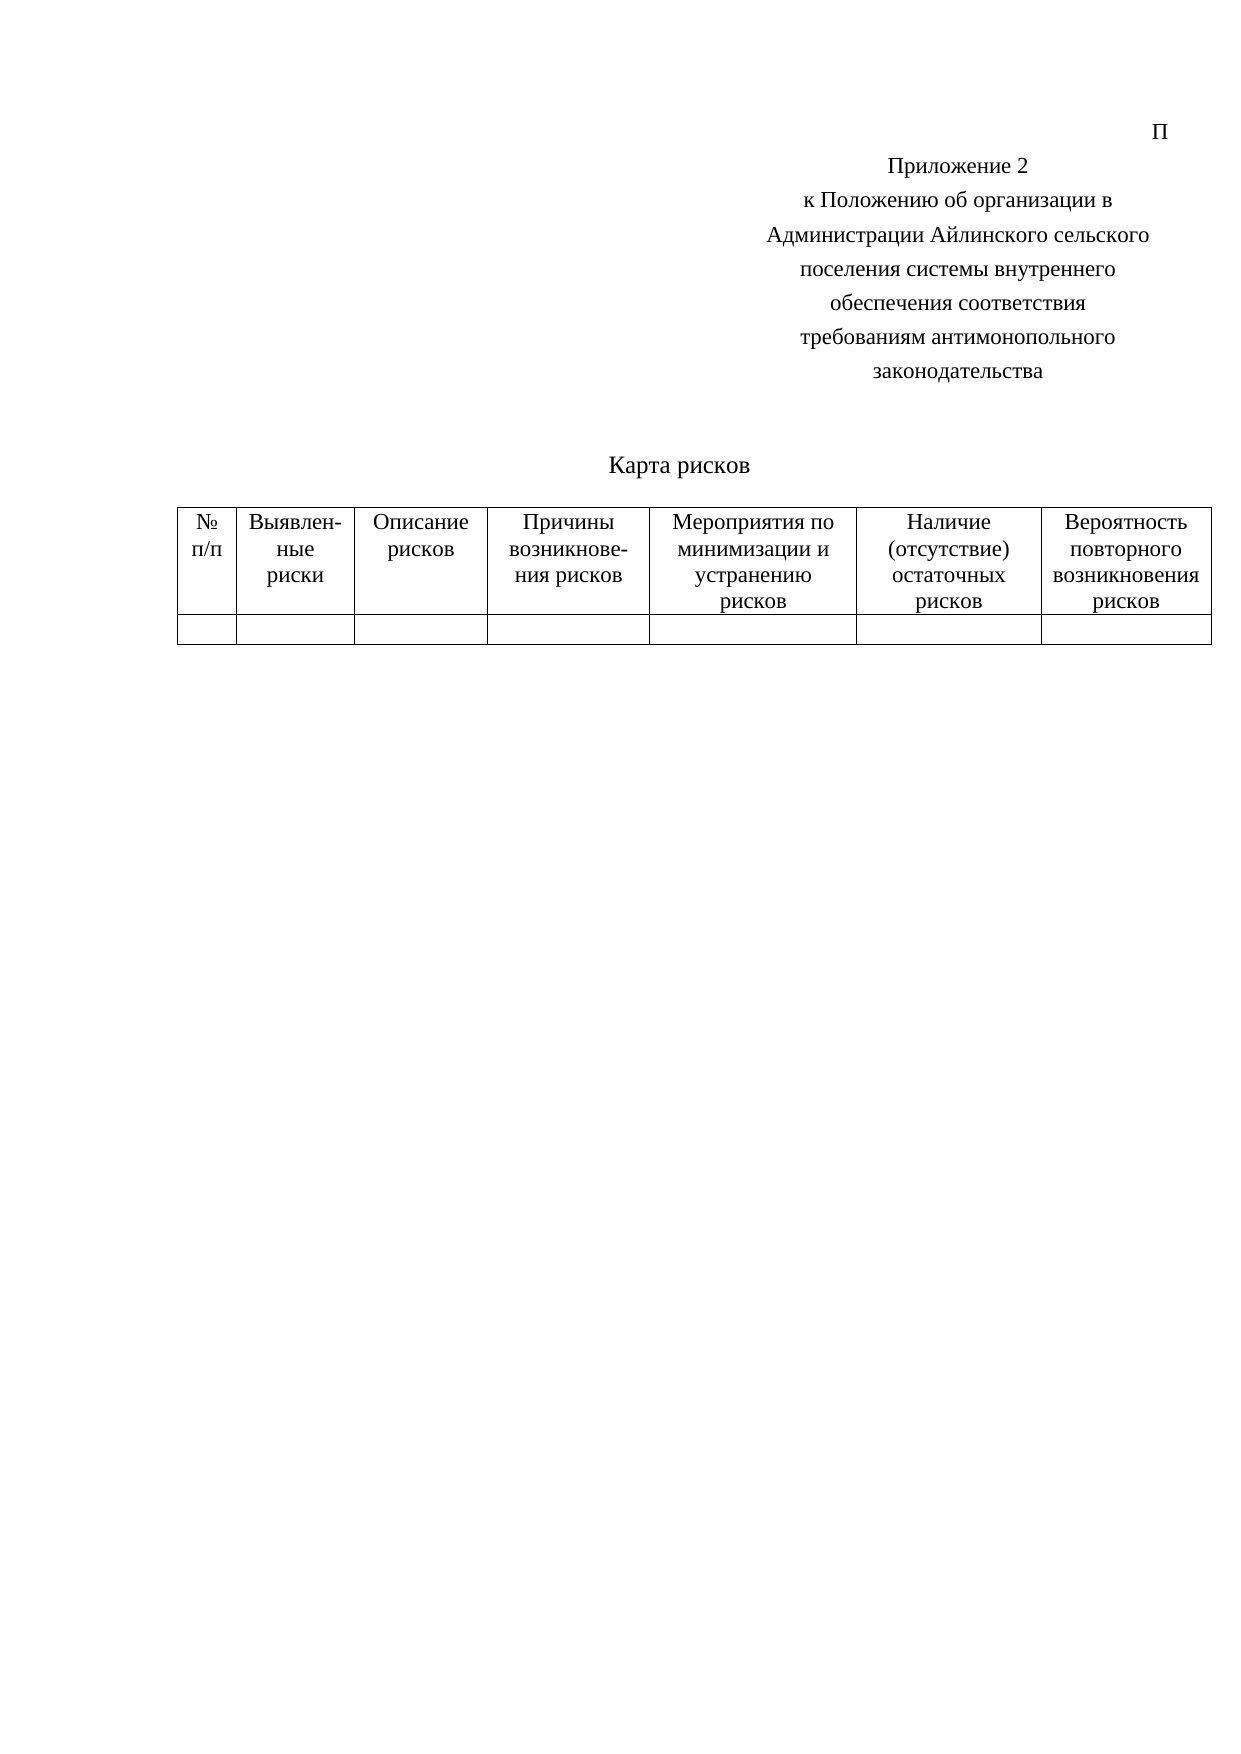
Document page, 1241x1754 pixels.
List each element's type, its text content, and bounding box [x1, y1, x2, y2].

table_cell [355, 615, 487, 643]
table_cell [650, 615, 856, 643]
table_header Наличие (отсутствие) остаточных рисков [857, 508, 1041, 614]
table_header Вероятность повторного возникновения рисков [1042, 508, 1211, 614]
table_header Описание рисков [355, 508, 487, 614]
table_cell [857, 615, 1041, 643]
table_cell [488, 615, 649, 643]
table_header № п/п [178, 508, 236, 614]
text Карта рисков [207, 450, 1152, 478]
table_cell [237, 615, 354, 643]
table_header Мероприятия по минимизации и устранению рисков [650, 508, 856, 614]
table_header Выявлен-ные риски [237, 508, 354, 614]
table_header ППриложение 2 к Положению об организации в Администрации Айлинского сельского поселения системы внутреннего обеспечения соответствия требованиям антимонопольного законодательства [753, 118, 1163, 392]
table_cell [178, 615, 236, 643]
table_cell [1042, 615, 1211, 643]
table_header Причины возникнове-ния рисков [488, 508, 649, 614]
